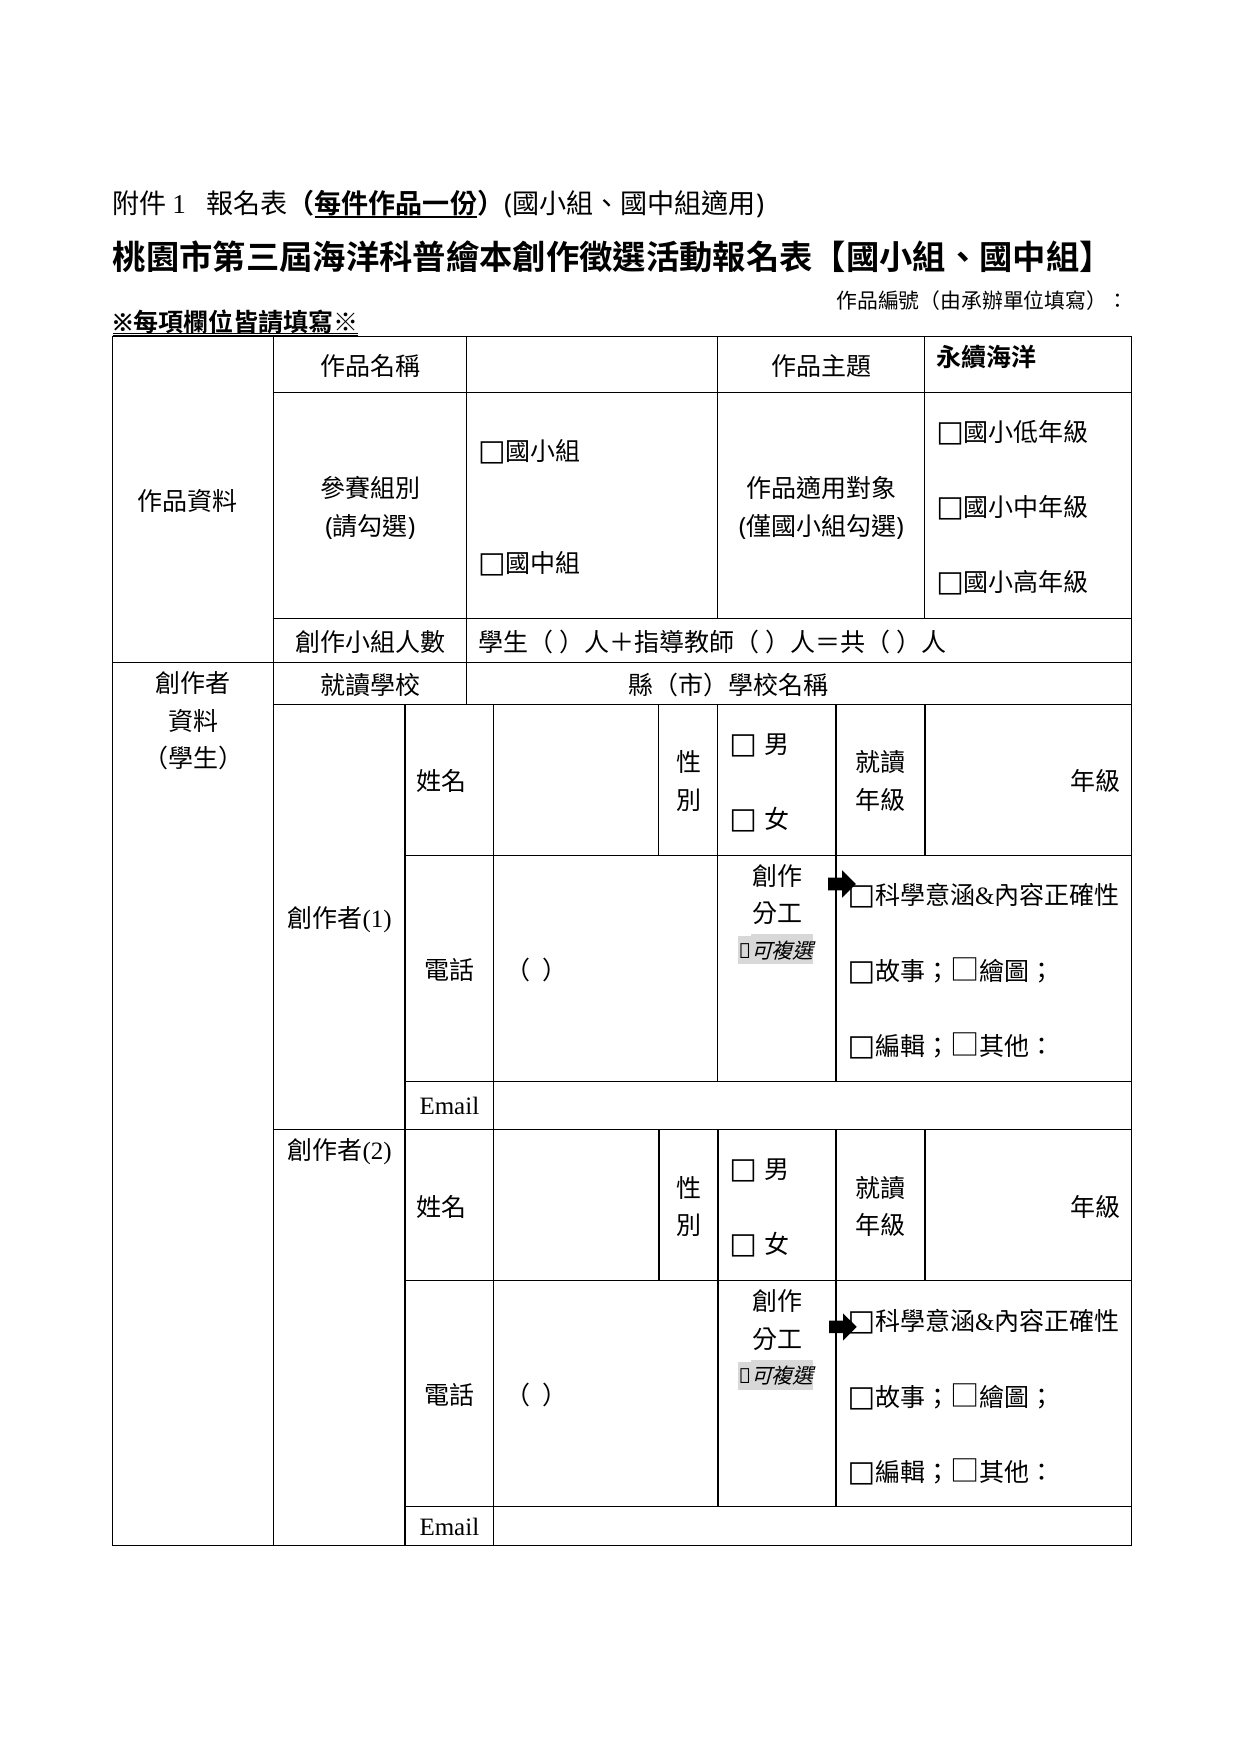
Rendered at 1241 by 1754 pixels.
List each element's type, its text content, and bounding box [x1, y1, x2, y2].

table_cell 創作者(2) [274, 1130, 404, 1545]
table_cell （ ） [494, 856, 717, 1081]
table_cell 電話 [406, 1281, 493, 1506]
table_cell □科學意涵&內容正確性 □故事；□繪圖； □編輯；□其他： [837, 856, 1131, 1081]
table_cell □科學意涵&內容正確性 □故事；□繪圖； □編輯；□其他： [837, 1281, 1131, 1506]
table_cell （ ） [494, 1281, 717, 1506]
table_header 永續海洋 [925, 337, 1131, 392]
table_cell 姓名 [406, 705, 493, 855]
table_cell 創作小組人數 [274, 619, 466, 662]
text ※每項欄位皆請填寫※ [112, 315, 1128, 336]
table_cell 就讀學校 [274, 663, 466, 704]
table_cell 縣（市）學校名稱 [467, 663, 1131, 704]
table_cell Email [406, 1507, 493, 1545]
table_cell [494, 1507, 1131, 1545]
table_header 作品名稱 [274, 337, 466, 392]
table_cell 創作者(1) [274, 705, 404, 1129]
table_cell 就讀 年級 [837, 1130, 924, 1280]
table_cell 創作 分工 可複選 [719, 1281, 835, 1506]
table_cell [494, 1130, 658, 1280]
text 作品編號（由承辦單位填寫）： [112, 284, 1128, 315]
table_cell [494, 1082, 1131, 1129]
table_cell 姓名 [406, 1130, 493, 1280]
table_header [467, 337, 717, 392]
table_cell Email [406, 1082, 493, 1129]
table_cell 參賽組別 (請勾選) [274, 393, 466, 618]
table_cell 性別 [660, 1130, 717, 1280]
table_cell 學生（ ）人＋指導教師（ ）人＝共（ ）人 [467, 619, 1131, 662]
table_cell □國小組 □國中組 [467, 393, 717, 618]
table_cell 電話 [406, 856, 493, 1081]
text 桃園市第三屆海洋科普繪本創作徵選活動報名表【國小組、國中組】 [112, 239, 1128, 277]
table_cell 年級 [926, 705, 1131, 855]
table_cell □國小低年級 □國小中年級 □國小高年級 [925, 393, 1131, 618]
table_cell 就讀 年級 [837, 705, 924, 855]
table_header 作品資料 [113, 337, 273, 662]
table_cell 作品適用對象 (僅國小組勾選) [718, 393, 924, 618]
table_cell □ 男 □ 女 [718, 705, 835, 855]
table_cell 性別 [659, 705, 717, 855]
table_cell 創作者 資料 （學生） [113, 663, 273, 1545]
table_cell [494, 705, 658, 855]
text 附件1 報名表（每件作品一份）(國小組、國中組適用) [112, 164, 1128, 239]
table_header 作品主題 [718, 337, 924, 392]
table_cell 年級 [926, 1130, 1131, 1280]
table_cell □ 男 □ 女 [719, 1130, 835, 1280]
table_cell 創作 分工 可複選 [718, 856, 835, 1081]
